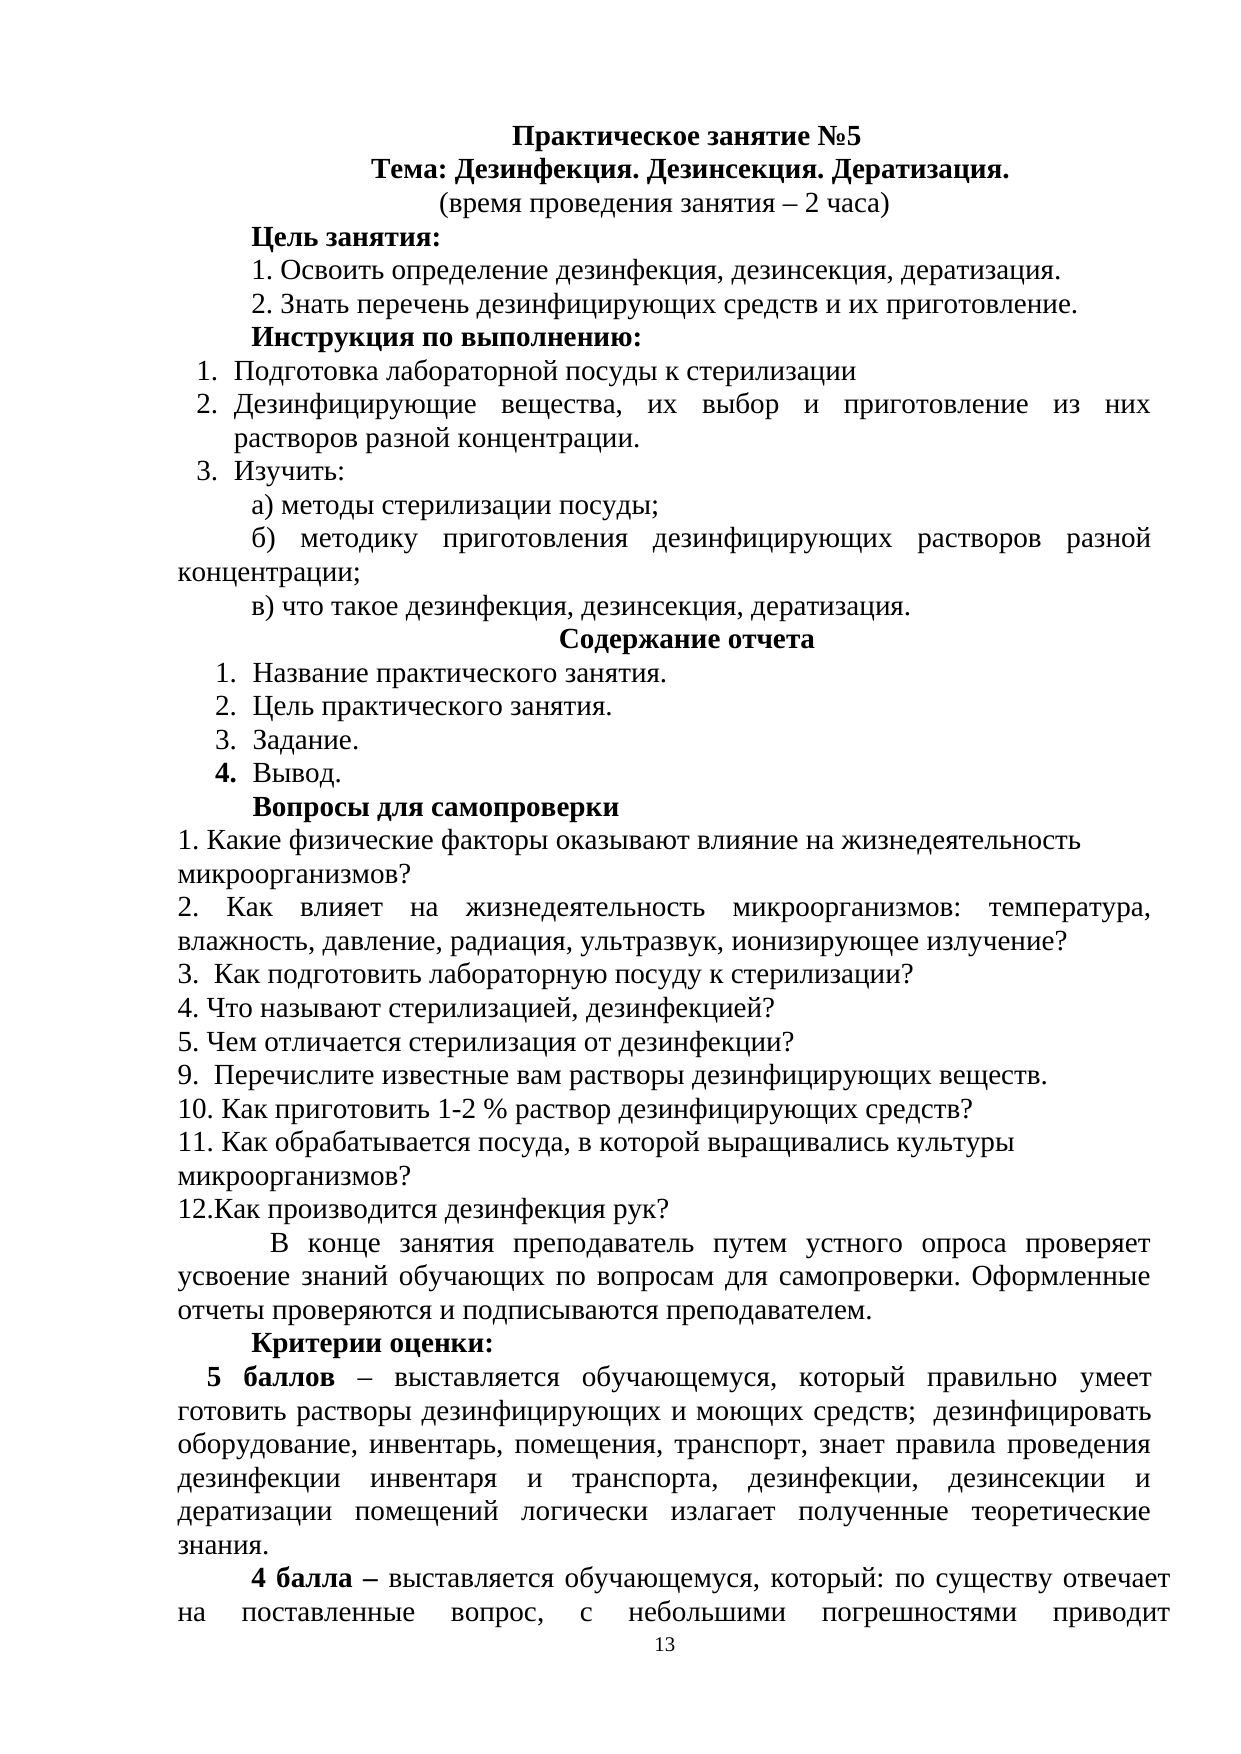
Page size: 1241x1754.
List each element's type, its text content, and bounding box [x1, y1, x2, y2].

text Тема: Дезинфекция. Дезинсекция. Дератизация. [177, 152, 1152, 185]
text в) что такое дезинфекция, дезинсекция, дератизация. [177, 588, 1152, 621]
text 12.Как производится дезинфекция рук? [177, 1191, 1152, 1225]
text 5. Чем отличается стерилизация от дезинфекции? [177, 1024, 1152, 1057]
text б) методику приготовления дезинфицирующих растворов разной концентрации; [177, 521, 1152, 588]
text Вопросы для самопроверки [252, 789, 1152, 822]
text 4. Что называют стерилизацией, дезинфекцией? [177, 990, 1152, 1024]
list Изучить: [196, 453, 1152, 487]
text (время проведения занятия – 2 часа) [177, 185, 1152, 219]
text микроорганизмов? [177, 1158, 1152, 1191]
text 5 баллов – выставляется обучающемуся, который правильно умеет готовить растворы дезинфицирующих и моющих средств; дезинфицировать оборудование, инвентарь, помещения, транспорт, знает правила проведения дезинфекции инвентаря и транспорта, дезинфекции, дезинсекции и дератизации помещений логически излагает полученные теоретические знания. [177, 1359, 1152, 1560]
text В конце занятия преподаватель путем устного опроса проверяет усвоение знаний обучающих по вопросам для самопроверки. Оформленные отчеты проверяются и подписываются преподавателем. [177, 1225, 1152, 1326]
text Критерии оценки: [207, 1326, 1171, 1359]
text 2. Знать перечень дезинфицирующих средств и их приготовление. [177, 286, 1152, 319]
text 9. Перечислите известные вам растворы дезинфицирующих веществ. [177, 1057, 1152, 1091]
list Подготовка лабораторной посуды к стерилизации [196, 353, 1152, 386]
list Цель практического занятия. [215, 688, 1152, 722]
text 1. Какие физические факторы оказывают влияние на жизнедеятельность [177, 822, 1152, 856]
text Инструкция по выполнению: [177, 319, 1152, 353]
list Задание. [215, 722, 1152, 755]
text 11. Как обрабатывается посуда, в которой выращивались культуры [177, 1124, 1152, 1158]
list Дезинфицирующие вещества, их выбор и приготовление из них растворов разной концентрации. [196, 386, 1152, 453]
list Вывод. [215, 755, 1152, 789]
text а) методы стерилизации посуды; [177, 487, 1152, 521]
list Название практического занятия. [215, 655, 1152, 688]
text 2. Как влияет на жизнедеятельность микроорганизмов: температура, влажность, давление, радиация, ультразвук, ионизирующее излучение? [177, 889, 1152, 957]
text микроорганизмов? [177, 856, 1152, 889]
text Практическое занятие №5 [177, 118, 1152, 152]
text 3. Как подготовить лабораторную посуду к стерилизации? [177, 957, 1152, 990]
text Цель занятия: [177, 219, 1152, 252]
text 10. Как приготовить 1-2 % раствор дезинфицирующих средств? [177, 1091, 1152, 1124]
text 1. Освоить определение дезинфекция, дезинсекция, дератизация. [177, 252, 1152, 286]
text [177, 1560, 1171, 1627]
text Содержание отчета [177, 621, 1152, 655]
